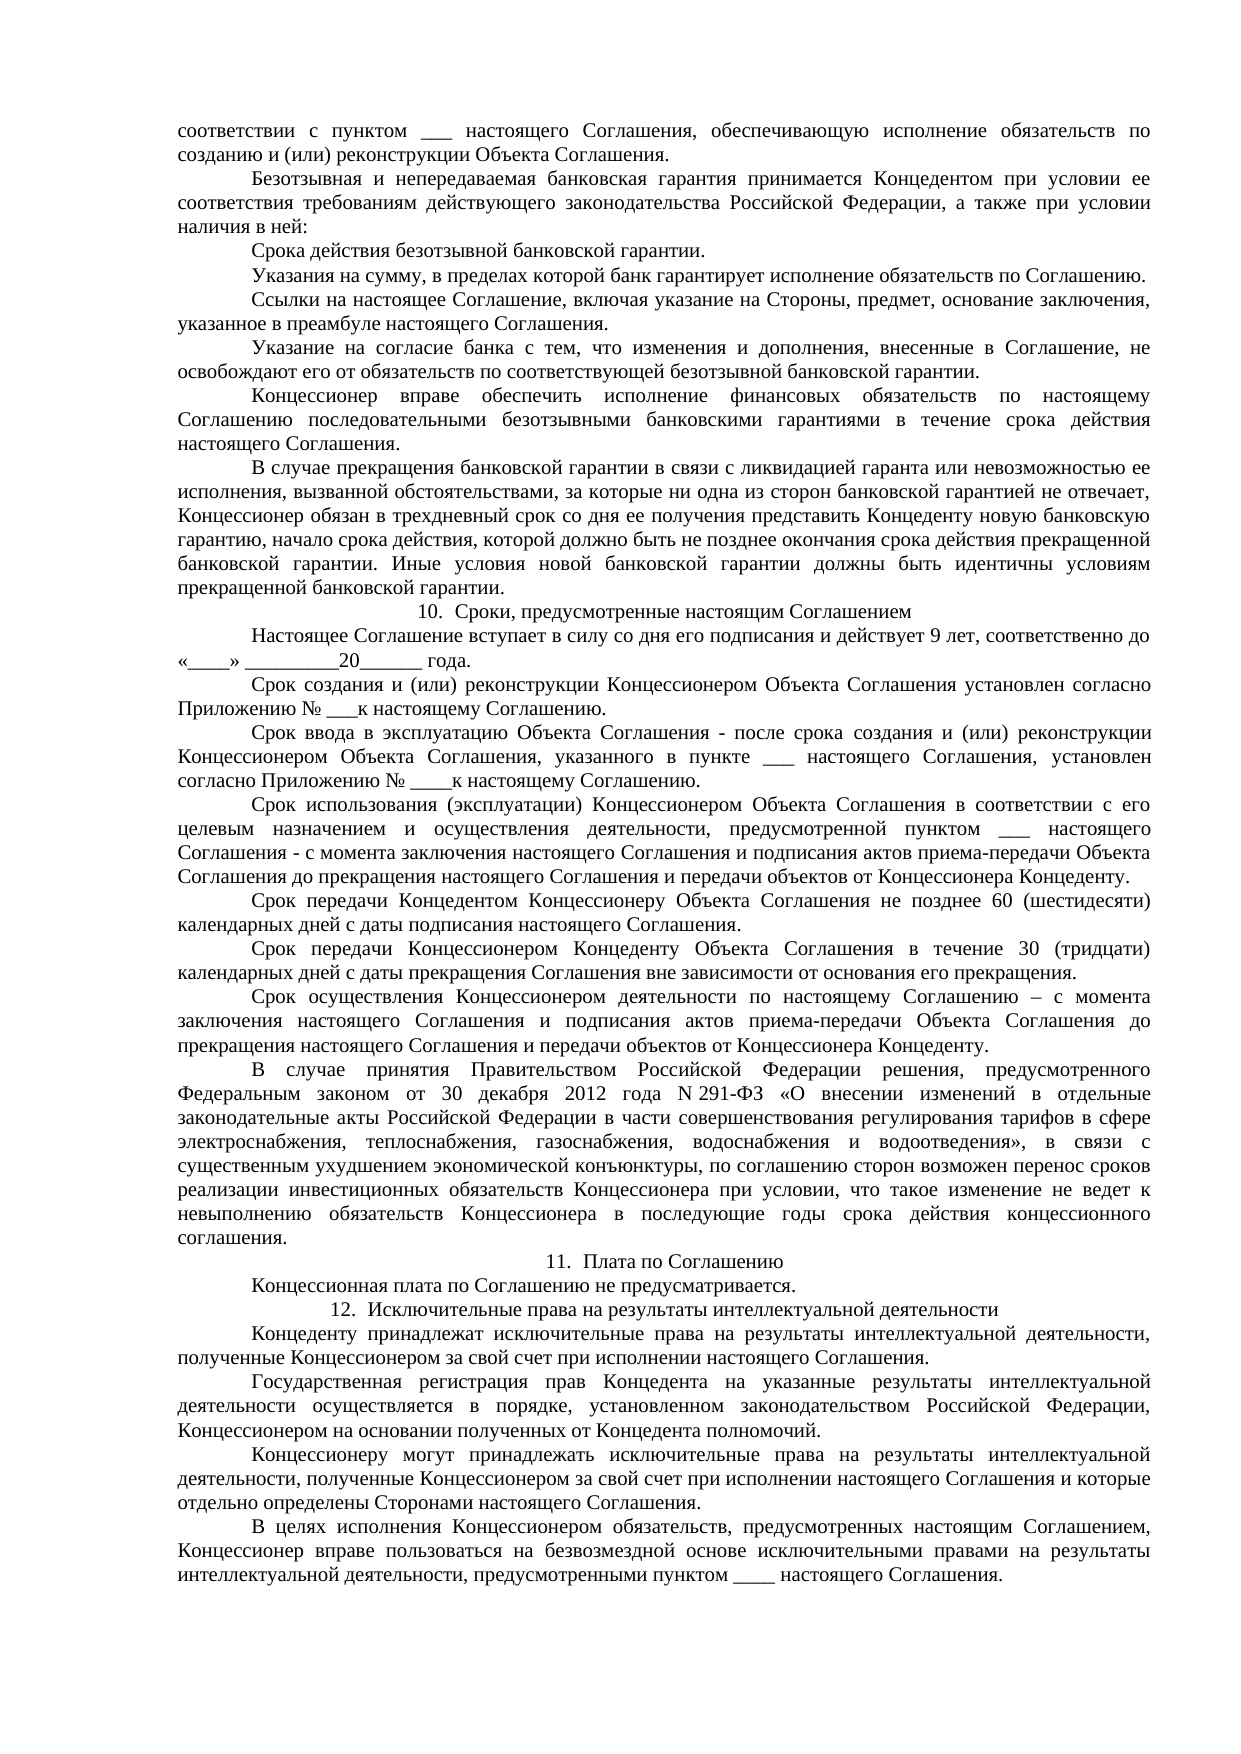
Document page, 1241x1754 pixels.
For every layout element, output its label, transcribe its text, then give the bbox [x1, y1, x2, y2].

text Срок ввода в эксплуатацию Объекта Соглашения - после срока создания и (или) реконструкции Концессионером Объекта Соглашения, указанного в пункте ___ настоящего Соглашения, установлен согласно Приложению № ____к настоящему Соглашению. [177, 720, 1152, 792]
text Срок создания и (или) реконструкции Концессионером Объекта Соглашения установлен согласно Приложению № ___к настоящему Соглашению. [177, 672, 1152, 720]
text Срок передачи Концессионером Концеденту Объекта Соглашения в течение 30 (тридцати) календарных дней с даты прекращения Соглашения вне зависимости от основания его прекращения. [177, 936, 1152, 984]
text Концессионная плата по Соглашению не предусматривается. [251, 1273, 1152, 1297]
text Концессионеру могут принадлежать исключительные права на результаты интеллектуальной деятельности, полученные Концессионером за свой счет при исполнении настоящего Соглашения и которые отдельно определены Сторонами настоящего Соглашения. [177, 1442, 1152, 1514]
text Срок использования (эксплуатации) Концессионером Объекта Соглашения в соответствии с его целевым назначением и осуществления деятельности, предусмотренной пунктом ___ настоящего Соглашения - с момента заключения настоящего Соглашения и подписания актов приема-передачи Объекта Соглашения до прекращения настоящего Соглашения и передачи объектов от Концессионера Концеденту. [177, 792, 1152, 888]
list Плата по Соглашению [177, 1249, 1152, 1273]
text Концеденту принадлежат исключительные права на результаты интеллектуальной деятельности, полученные Концессионером за свой счет при исполнении настоящего Соглашения. [177, 1321, 1152, 1369]
text Срок передачи Концедентом Концессионеру Объекта Соглашения не позднее 60 (шестидесяти) календарных дней с даты подписания настоящего Соглашения. [177, 888, 1152, 936]
text Указание на согласие банка с тем, что изменения и дополнения, внесенные в Соглашение, не освобождают его от обязательств по соответствующей безотзывной банковской гарантии. [177, 335, 1152, 383]
text Настоящее Соглашение вступает в силу со дня его подписания и действует 9 лет, соответственно до «____» _________20______ года. [177, 623, 1152, 672]
text Безотзывная и непередаваемая банковская гарантия принимается Концедентом при условии ее соответствия требованиям действующего законодательства Российской Федерации, а также при условии наличия в ней: [177, 166, 1152, 238]
text В случае принятия Правительством Российской Федерации решения, предусмотренного Федеральным законом от 30 декабря 2012 года N 291-ФЗ «О внесении изменений в отдельные законодательные акты Российской Федерации в части совершенствования регулирования тарифов в сфере электроснабжения, теплоснабжения, газоснабжения, водоснабжения и водоотведения», в связи с существенным ухудшением экономической конъюнктуры, по соглашению сторон возможен перенос сроков реализации инвестиционных обязательств Концессионера при условии, что такое изменение не ведет к невыполнению обязательств Концессионера в последующие годы срока действия концессионного соглашения. [177, 1057, 1152, 1249]
text Концессионер вправе обеспечить исполнение финансовых обязательств по настоящему Соглашению последовательными безотзывными банковскими гарантиями в течение срока действия настоящего Соглашения. [177, 383, 1152, 455]
text Ссылки на настоящее Соглашение, включая указание на Стороны, предмет, основание заключения, указанное в преамбуле настоящего Соглашения. [177, 287, 1152, 335]
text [177, 118, 1152, 166]
text В целях исполнения Концессионером обязательств, предусмотренных настоящим Соглашением, Концессионер вправе пользоваться на безвозмездной основе исключительными правами на результаты интеллектуальной деятельности, предусмотренными пунктом ____ настоящего Соглашения. [177, 1514, 1152, 1586]
text Указания на сумму, в пределах которой банк гарантирует исполнение обязательств по Соглашению. [177, 262, 1152, 287]
text Срок осуществления Концессионером деятельности по настоящему Соглашению – с момента заключения настоящего Соглашения и подписания актов приема-передачи Объекта Соглашения до прекращения настоящего Соглашения и передачи объектов от Концессионера Концеденту. [177, 984, 1152, 1057]
text В случае прекращения банковской гарантии в связи с ликвидацией гаранта или невозможностью ее исполнения, вызванной обстоятельствами, за которые ни одна из сторон банковской гарантией не отвечает, Концессионер обязан в трехдневный срок со дня ее получения представить Концеденту новую банковскую гарантию, начало срока действия, которой должно быть не позднее окончания срока действия прекращенной банковской гарантии. Иные условия новой банковской гарантии должны быть идентичны условиям прекращенной банковской гарантии. [177, 455, 1152, 599]
text Государственная регистрация прав Концедента на указанные результаты интеллектуальной деятельности осуществляется в порядке, установленном законодательством Российской Федерации, Концессионером на основании полученных от Концедента полномочий. [177, 1369, 1152, 1442]
text Срока действия безотзывной банковской гарантии. [177, 238, 1152, 262]
list Сроки, предусмотренные настоящим Соглашением [177, 599, 1152, 623]
list Исключительные права на результаты интеллектуальной деятельности [177, 1297, 1152, 1321]
